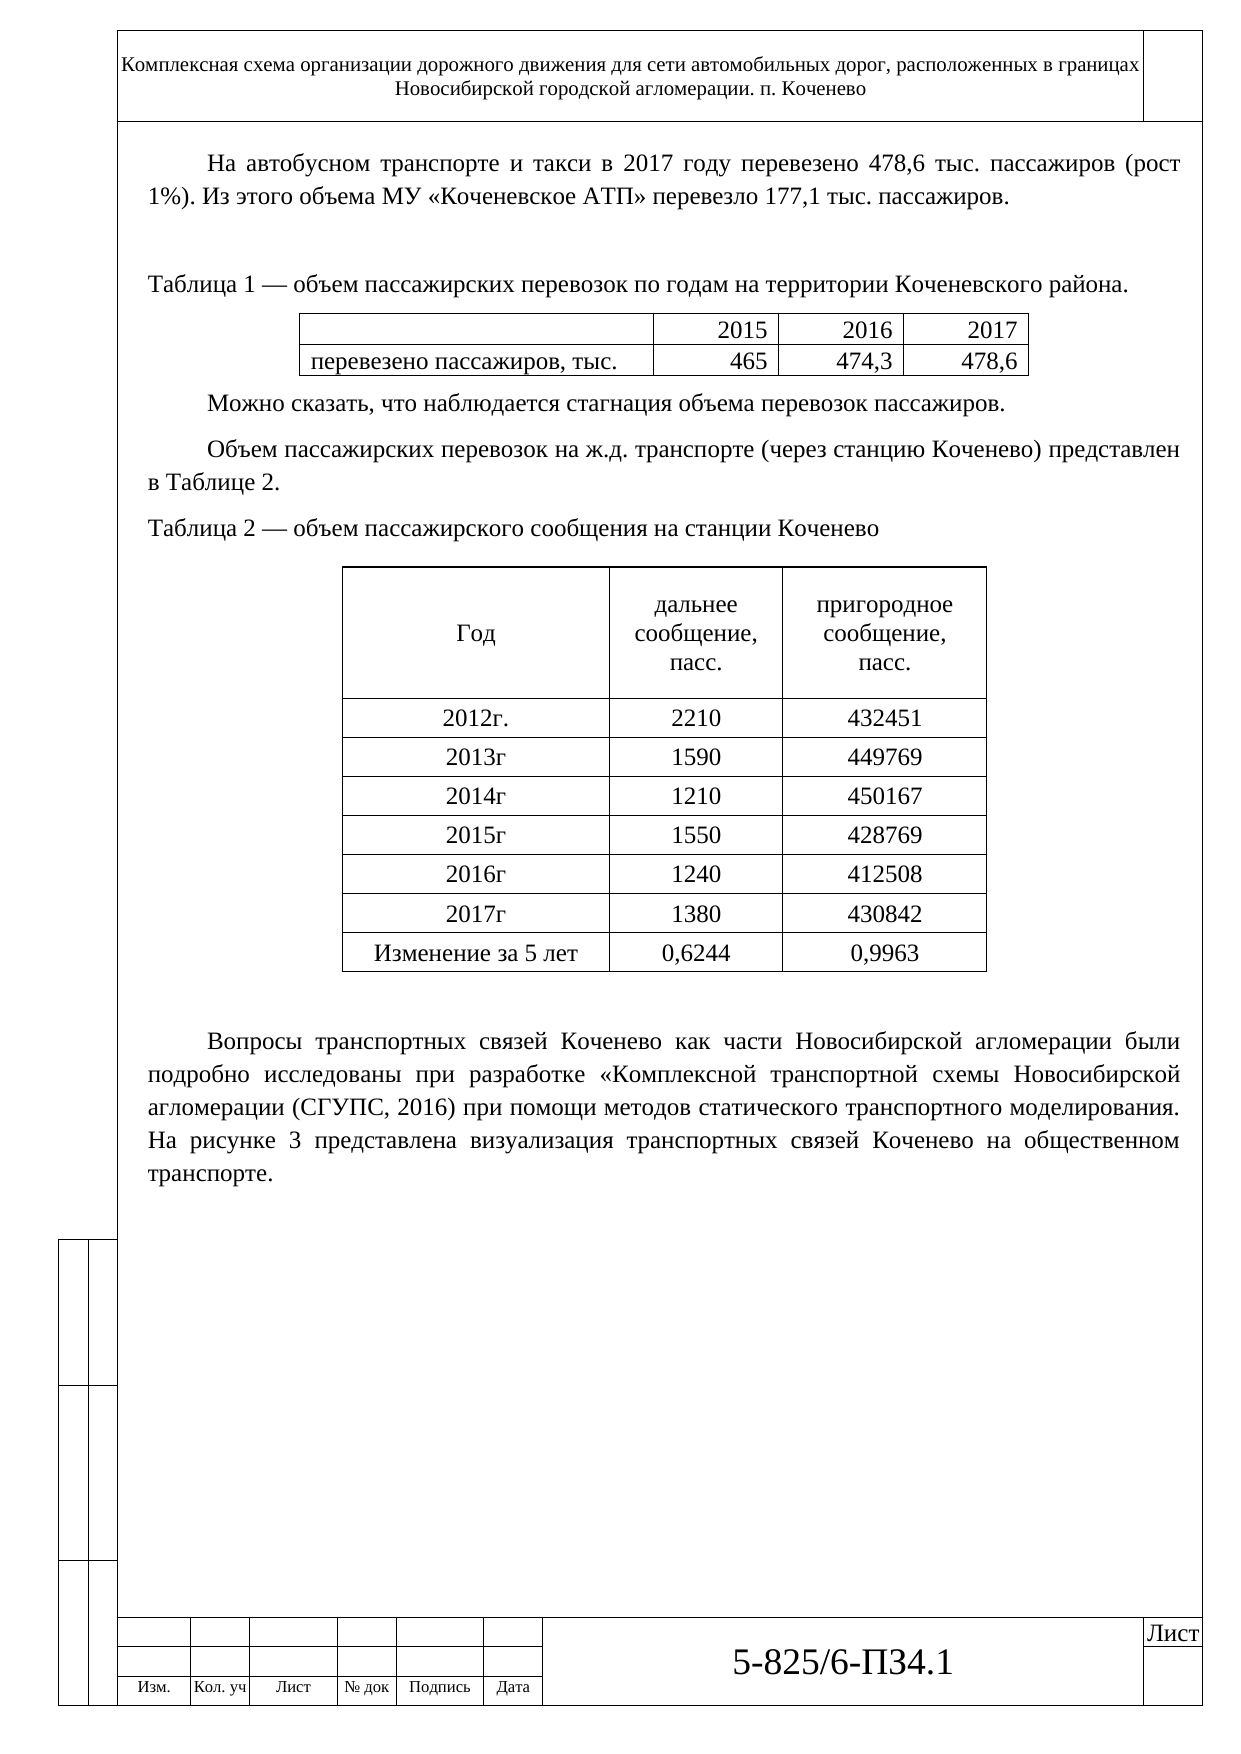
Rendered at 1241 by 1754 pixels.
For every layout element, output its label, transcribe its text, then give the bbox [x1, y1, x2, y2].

text Объем пассажирских перевозок на ж.д. транспорте (через станцию Коченево) представлен в Таблице 2. [148, 434, 1181, 496]
table_cell 1590 [610, 738, 782, 776]
table_cell 474,3 [779, 345, 903, 375]
table_header дальнее сообщение, пасс. [610, 568, 782, 698]
table_cell 2015г [343, 816, 609, 854]
table_cell 0,9963 [783, 933, 986, 971]
table_cell 2013г [343, 738, 609, 776]
table_header 2017 [904, 314, 1028, 344]
table_cell 2016г [343, 855, 609, 893]
table_cell 428769 [783, 816, 986, 854]
table_cell Изменение за 5 лет [343, 933, 609, 971]
table_cell 465 [654, 345, 778, 375]
text На автобусном транспорте и такси в 2017 году перевезено 478,6 тыс. пассажиров (рост 1%). Из этого объема МУ «Коченевское АТП» перевезло 177,1 тыс. пассажиров. [148, 148, 1181, 209]
table_cell 2014г [343, 777, 609, 815]
table_cell 432451 [783, 699, 986, 737]
table_cell 1210 [610, 777, 782, 815]
table_cell 2012г. [343, 699, 609, 737]
table_cell 0,6244 [610, 933, 782, 971]
table_cell 2017г [343, 894, 609, 932]
table_cell перевезено пассажиров, тыс. [300, 345, 653, 375]
text Вопросы транспортных связей Коченево как части Новосибирской агломерации были подробно исследованы при разработке «Комплексной транспортной схемы Новосибирской агломерации (СГУПС, 2016) при помощи методов статического транспортного моделирования. На рисунке 3 представлена визуализация транспортных связей Коченево на общественном транспорте. [148, 1026, 1181, 1187]
table_cell 412508 [783, 855, 986, 893]
text Можно сказать, что наблюдается стагнация объема перевозок пассажиров. [148, 388, 1181, 417]
table_cell 450167 [783, 777, 986, 815]
table_header 2016 [779, 314, 903, 344]
table_cell 478,6 [904, 345, 1028, 375]
table_cell 430842 [783, 894, 986, 932]
table_header [300, 314, 653, 344]
table_cell 2210 [610, 699, 782, 737]
table_cell 1380 [610, 894, 782, 932]
table_header Год [343, 568, 609, 698]
text Таблица 1 — объем пассажирских перевозок по годам на территории Коченевского района. [148, 269, 1181, 298]
table_header пригородное сообщение, пасс. [783, 568, 986, 698]
table_cell 1240 [610, 855, 782, 893]
text Таблица 2 — объем пассажирского сообщения на станции Коченево [148, 513, 1181, 541]
table_cell 449769 [783, 738, 986, 776]
table_cell 1550 [610, 816, 782, 854]
table_header 2015 [654, 314, 778, 344]
